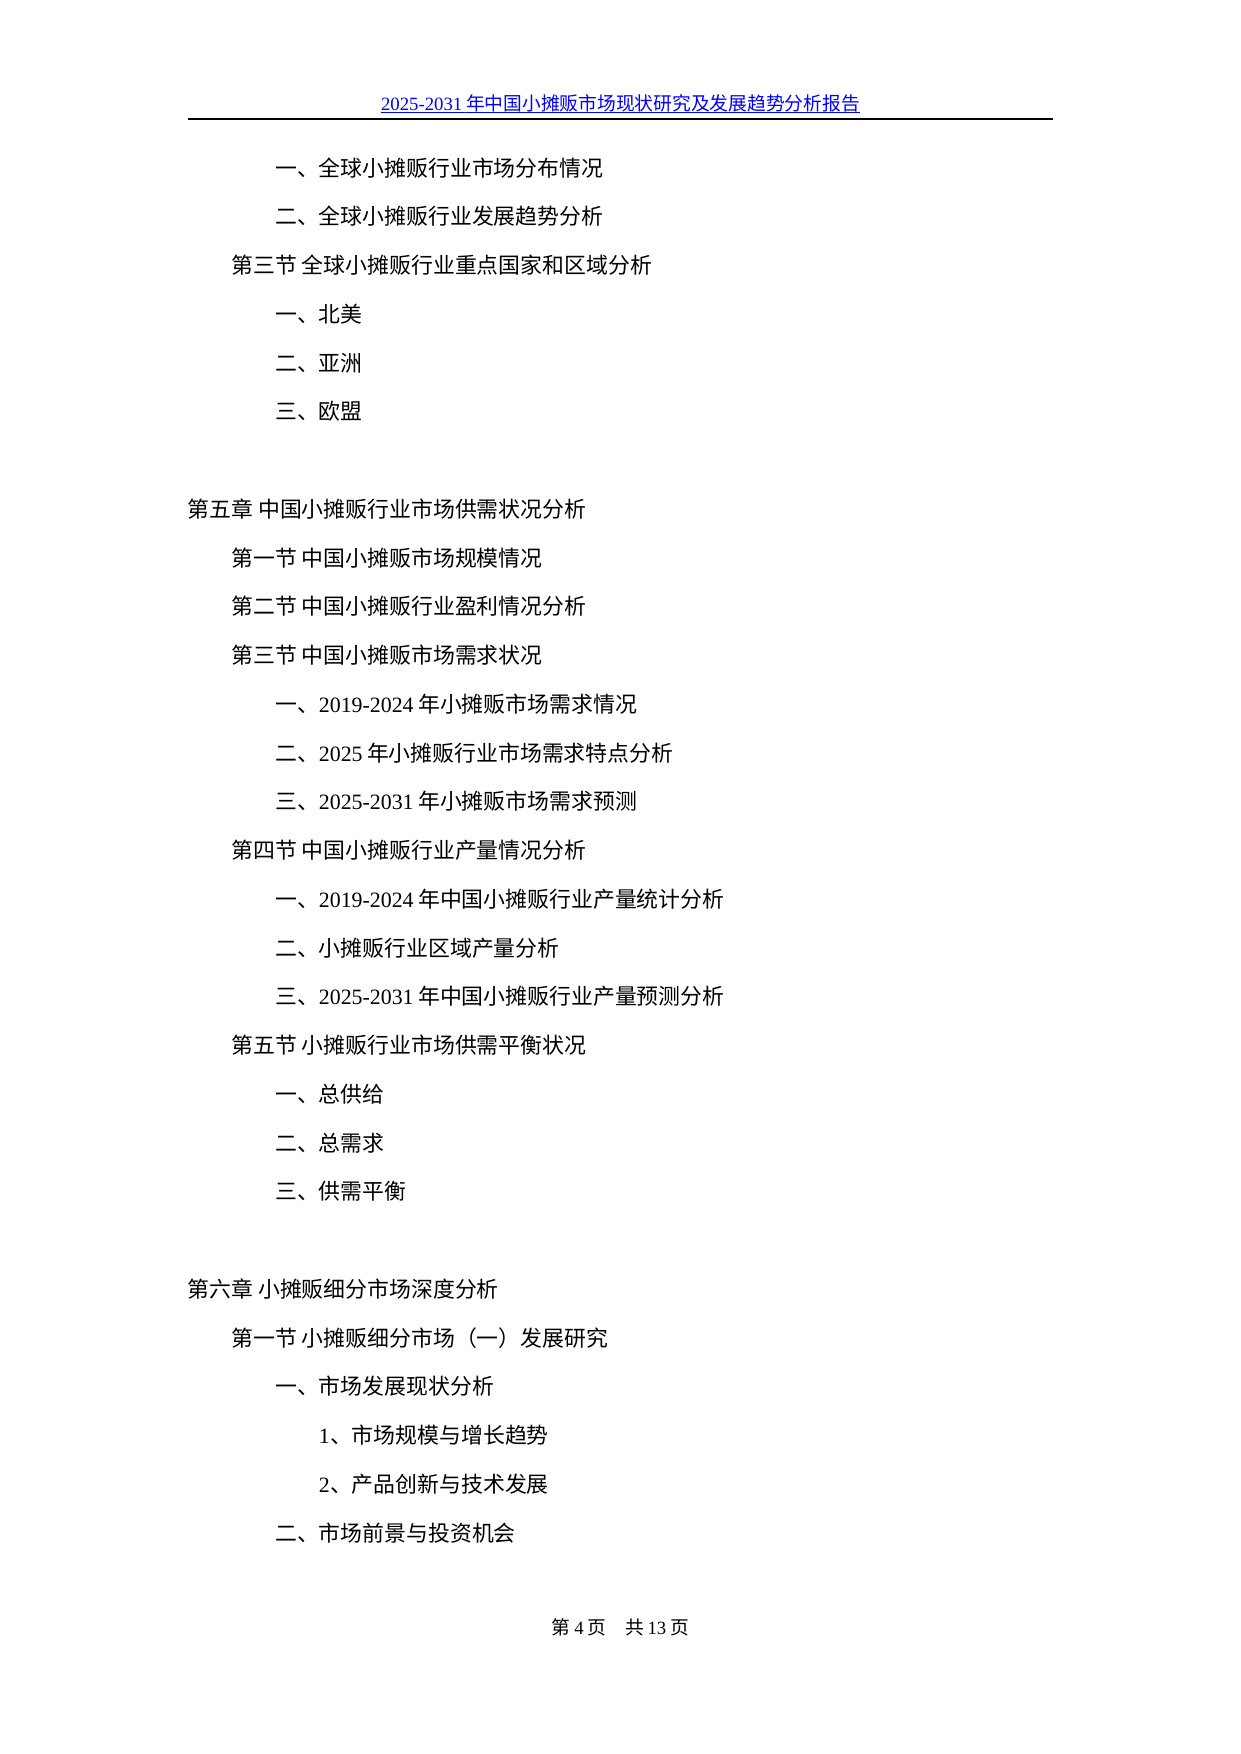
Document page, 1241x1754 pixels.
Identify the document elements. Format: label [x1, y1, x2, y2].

text [187, 150, 1053, 1548]
